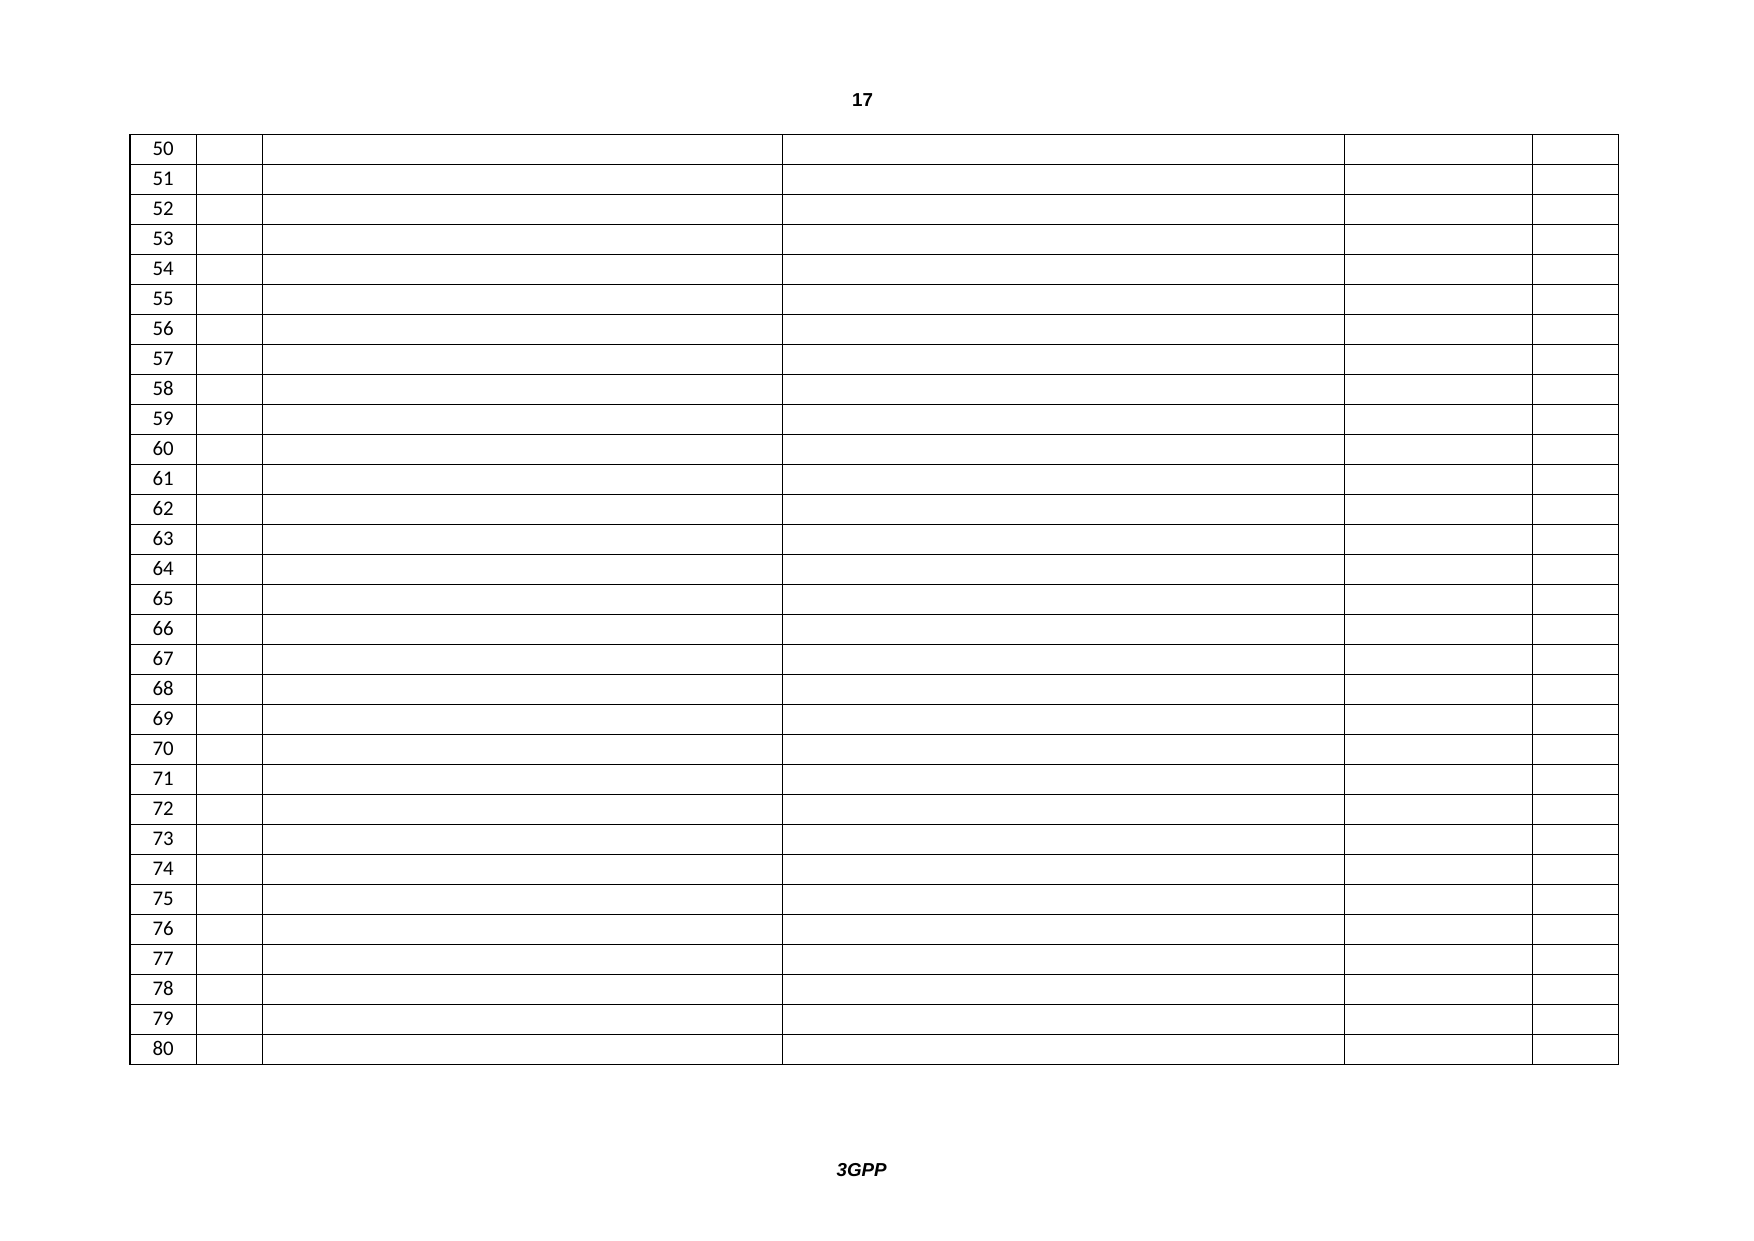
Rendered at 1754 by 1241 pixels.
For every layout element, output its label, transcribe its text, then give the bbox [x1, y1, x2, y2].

table_cell 60 [131, 435, 196, 464]
table_cell [1345, 375, 1532, 404]
table_cell [197, 615, 262, 644]
table_cell 78 [131, 975, 196, 1004]
table_cell 72 [131, 795, 196, 824]
table_cell [263, 585, 782, 614]
table_cell [263, 495, 782, 524]
table_cell 70 [131, 735, 196, 764]
table_cell [1533, 345, 1618, 374]
table_cell [1345, 345, 1532, 374]
table_cell 52 [131, 195, 196, 224]
table_cell [197, 165, 262, 194]
table_cell [1533, 975, 1618, 1004]
table_cell 67 [131, 645, 196, 674]
table_cell [263, 555, 782, 584]
table_cell [197, 825, 262, 854]
table_cell [197, 495, 262, 524]
table_cell [1533, 735, 1618, 764]
table_cell 79 [131, 1005, 196, 1034]
table_cell [1345, 705, 1532, 734]
table_cell [197, 405, 262, 434]
table_cell 61 [131, 465, 196, 494]
table_cell 51 [131, 165, 196, 194]
table_cell [1533, 795, 1618, 824]
table_cell [197, 255, 262, 284]
table_cell [783, 255, 1344, 284]
table_cell [263, 525, 782, 554]
table_cell [197, 285, 262, 314]
table_cell [263, 435, 782, 464]
table_cell [783, 435, 1344, 464]
table_cell [1533, 645, 1618, 674]
table_cell [783, 765, 1344, 794]
table_cell [263, 885, 782, 914]
table_cell [197, 435, 262, 464]
table_cell [783, 465, 1344, 494]
table_cell [263, 825, 782, 854]
table_cell [1533, 195, 1618, 224]
table_cell [1533, 675, 1618, 704]
table_cell [263, 855, 782, 884]
table_cell 59 [131, 405, 196, 434]
table_cell [263, 765, 782, 794]
table_cell [263, 705, 782, 734]
table_cell [783, 1005, 1344, 1034]
table_cell [197, 555, 262, 584]
table_cell [1533, 225, 1618, 254]
table_cell [1533, 465, 1618, 494]
table_cell [1345, 795, 1532, 824]
table_cell [1533, 435, 1618, 464]
table_cell [783, 705, 1344, 734]
table_cell [1345, 945, 1532, 974]
table_cell [1345, 435, 1532, 464]
table_cell 62 [131, 495, 196, 524]
table_cell [1533, 1005, 1618, 1034]
table_cell [1533, 1035, 1618, 1064]
table_cell [1345, 675, 1532, 704]
table_cell [1533, 825, 1618, 854]
table_cell [197, 1005, 262, 1034]
table_cell [263, 645, 782, 674]
table_cell [783, 495, 1344, 524]
table_cell [197, 975, 262, 1004]
table_cell 77 [131, 945, 196, 974]
table_cell [263, 165, 782, 194]
table_cell [1533, 885, 1618, 914]
table_cell [197, 585, 262, 614]
table_cell [783, 405, 1344, 434]
table_cell [263, 195, 782, 224]
table_cell [783, 825, 1344, 854]
table_cell [263, 675, 782, 704]
table_cell [1345, 615, 1532, 644]
table_cell 69 [131, 705, 196, 734]
table_cell [1345, 225, 1532, 254]
table_cell [197, 1035, 262, 1064]
table_cell [783, 735, 1344, 764]
table_cell 56 [131, 315, 196, 344]
table_cell [1533, 915, 1618, 944]
table_cell [1533, 165, 1618, 194]
table_cell [1345, 885, 1532, 914]
table_cell [197, 345, 262, 374]
table_cell [1345, 975, 1532, 1004]
table_cell [197, 525, 262, 554]
table_cell [1533, 555, 1618, 584]
table_cell [1533, 765, 1618, 794]
table_cell [263, 735, 782, 764]
table_cell [1345, 645, 1532, 674]
table_cell 58 [131, 375, 196, 404]
table_cell [783, 675, 1344, 704]
table_cell [197, 855, 262, 884]
table_cell [1533, 585, 1618, 614]
table_cell [197, 465, 262, 494]
table_cell 68 [131, 675, 196, 704]
table_cell [263, 945, 782, 974]
table_cell [1345, 465, 1532, 494]
table_cell [1345, 255, 1532, 284]
table_cell 75 [131, 885, 196, 914]
table_cell [1533, 315, 1618, 344]
table_cell [197, 795, 262, 824]
table_cell [783, 645, 1344, 674]
table_cell [197, 675, 262, 704]
table_cell [263, 255, 782, 284]
table_cell [263, 285, 782, 314]
table_cell [1533, 615, 1618, 644]
table_cell [783, 375, 1344, 404]
table_cell 57 [131, 345, 196, 374]
table_cell 71 [131, 765, 196, 794]
table_cell [1345, 195, 1532, 224]
table_cell [1345, 285, 1532, 314]
table_cell [783, 795, 1344, 824]
table_cell [783, 525, 1344, 554]
table_cell [1345, 1035, 1532, 1064]
table_cell [197, 315, 262, 344]
table_cell [197, 945, 262, 974]
table_cell 53 [131, 225, 196, 254]
table_cell [783, 855, 1344, 884]
table_cell [1533, 705, 1618, 734]
table_cell 64 [131, 555, 196, 584]
table_cell [263, 915, 782, 944]
table_cell [1345, 585, 1532, 614]
table_cell [263, 315, 782, 344]
table_cell [1533, 135, 1618, 164]
table_cell 74 [131, 855, 196, 884]
table_cell [1345, 525, 1532, 554]
table_cell [1533, 255, 1618, 284]
table_cell [197, 735, 262, 764]
table_cell [783, 135, 1344, 164]
table_cell [1533, 525, 1618, 554]
table_cell [1533, 285, 1618, 314]
table_cell 54 [131, 255, 196, 284]
table_cell 66 [131, 615, 196, 644]
table_cell [1345, 765, 1532, 794]
table_cell [1533, 855, 1618, 884]
table_cell [197, 885, 262, 914]
table_cell [263, 615, 782, 644]
table_cell [1345, 855, 1532, 884]
table_cell [783, 585, 1344, 614]
table_cell [1345, 735, 1532, 764]
table_cell [197, 705, 262, 734]
table_cell [783, 975, 1344, 1004]
table_cell [1345, 315, 1532, 344]
table_cell [1345, 555, 1532, 584]
table_cell [783, 345, 1344, 374]
table_cell [263, 375, 782, 404]
table_cell 80 [131, 1035, 196, 1064]
table_cell [783, 915, 1344, 944]
table_cell [783, 555, 1344, 584]
table_cell [263, 135, 782, 164]
table_cell [1345, 405, 1532, 434]
table_cell 65 [131, 585, 196, 614]
table_cell [1345, 135, 1532, 164]
table_cell [783, 945, 1344, 974]
table_cell 55 [131, 285, 196, 314]
table_cell [197, 375, 262, 404]
table_cell [197, 765, 262, 794]
table_cell [783, 165, 1344, 194]
table_cell [1345, 165, 1532, 194]
table_cell [1533, 405, 1618, 434]
table_cell [1533, 495, 1618, 524]
table_cell [1345, 1005, 1532, 1034]
table_cell [197, 135, 262, 164]
table_cell [197, 915, 262, 944]
table_cell [263, 345, 782, 374]
table_cell [783, 285, 1344, 314]
table_cell [197, 225, 262, 254]
table_cell [263, 1005, 782, 1034]
table_cell 73 [131, 825, 196, 854]
table_cell 76 [131, 915, 196, 944]
table_cell [197, 195, 262, 224]
table_cell [783, 195, 1344, 224]
table_cell 63 [131, 525, 196, 554]
table_cell [263, 1035, 782, 1064]
table_cell [783, 1035, 1344, 1064]
table_cell [263, 795, 782, 824]
table_cell 50 [131, 135, 196, 164]
table_cell [1345, 825, 1532, 854]
table_cell [783, 225, 1344, 254]
table_cell [263, 405, 782, 434]
table_cell [1345, 495, 1532, 524]
table_cell [1533, 375, 1618, 404]
table_cell [1533, 945, 1618, 974]
table_cell [783, 885, 1344, 914]
table_cell [783, 315, 1344, 344]
table_cell [197, 645, 262, 674]
table_cell [263, 975, 782, 1004]
table_cell [1345, 915, 1532, 944]
table_cell [263, 225, 782, 254]
table_cell [783, 615, 1344, 644]
table_cell [263, 465, 782, 494]
